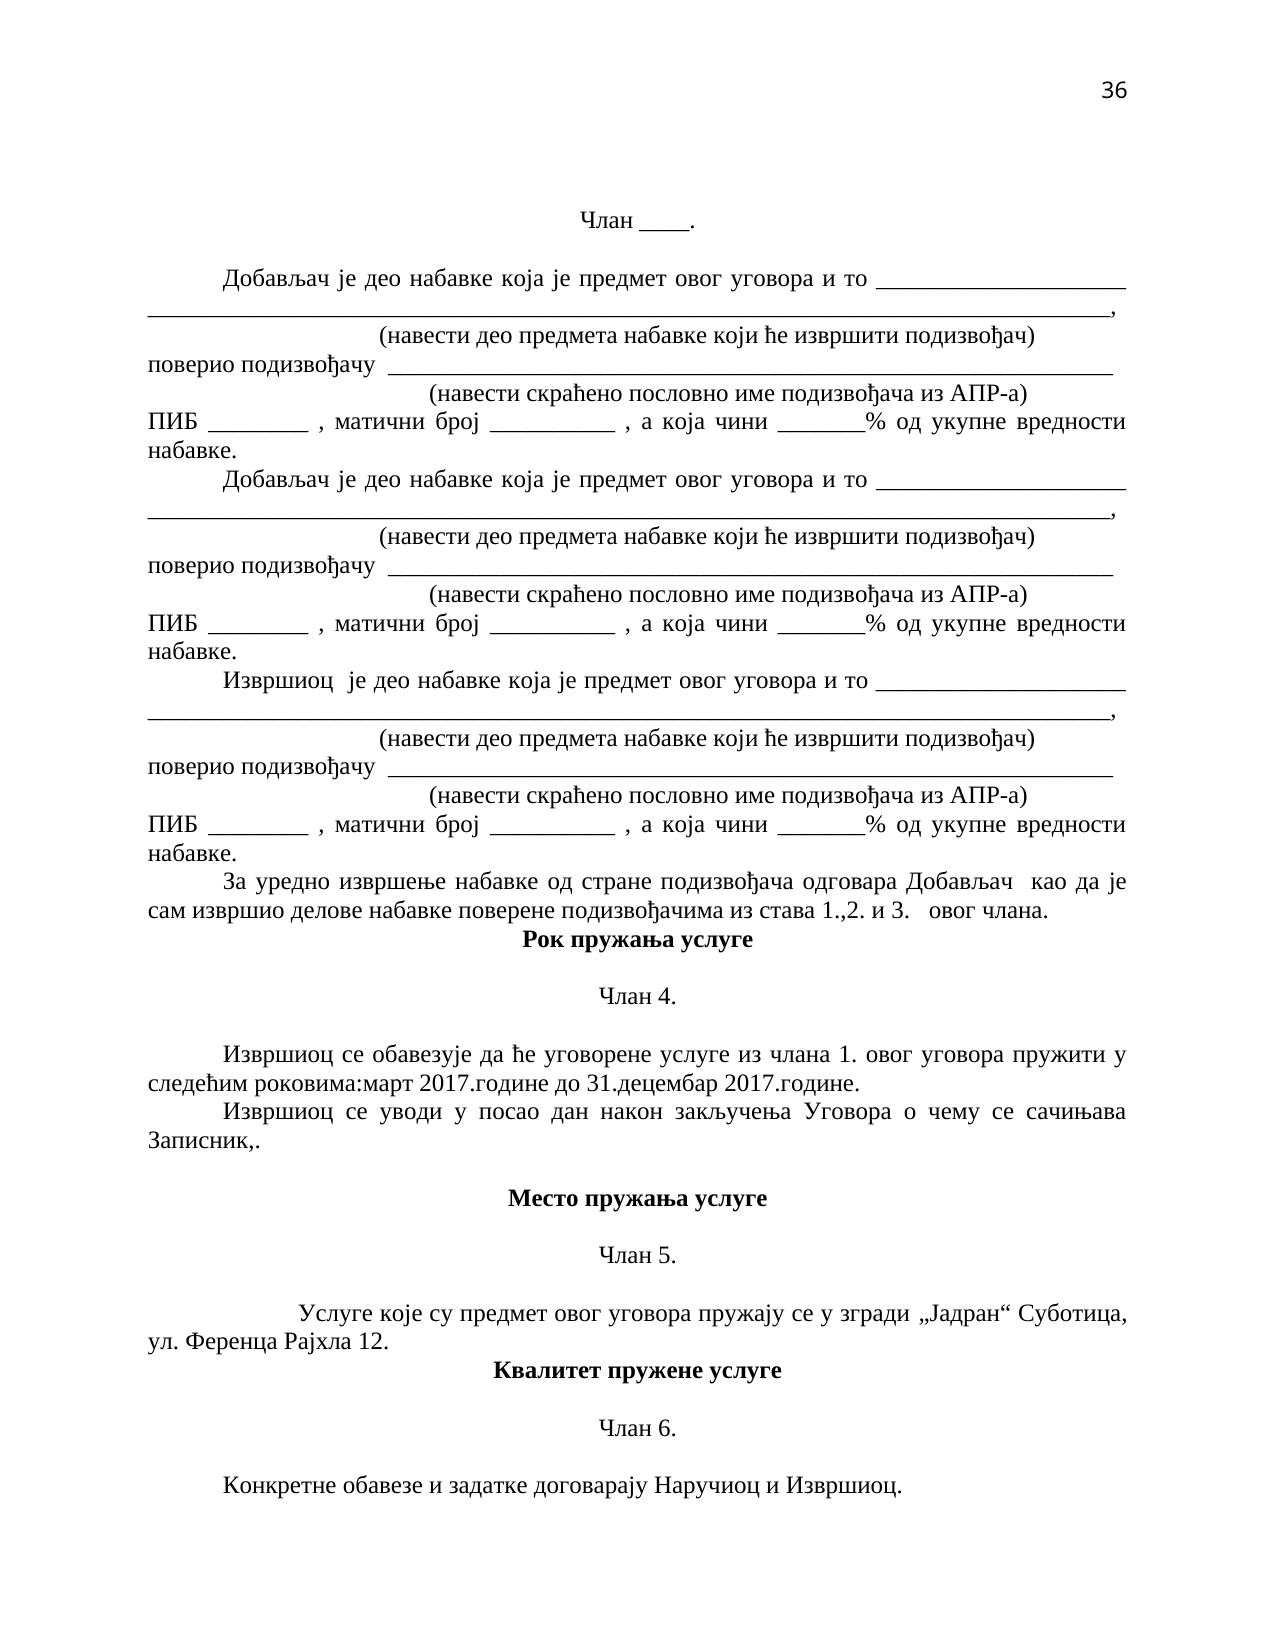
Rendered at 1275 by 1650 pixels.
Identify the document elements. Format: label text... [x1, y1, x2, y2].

text (навести скраћено пословно име подизвођача из АПР-а) [148, 579, 1127, 608]
text Услуге које су предмет овог уговора пружају се у згради „Јадран“ Суботица, ул. Ференца Рајхла 12. [148, 1298, 1127, 1355]
text Добављач је део набавке која је предмет овог уговора и то ____________________ _____________________________________________________________________________, [148, 464, 1127, 521]
text (навести скраћено пословно име подизвођача из АПР-а) [148, 780, 1127, 809]
text поверио подизвођачу __________________________________________________________ [148, 550, 1127, 579]
text Квалитет пружене услуге [148, 1355, 1127, 1384]
text Извршиоц се обавезује да ће уговорене услуге из члана 1. овог уговора пружити у следећим роковима:март 2017.године до 31.децембар 2017.године. [148, 1039, 1127, 1096]
text (навести део предмета набавке који ће извршити подизвођач) [148, 320, 1127, 349]
text Добављач је део набавке која је предмет овог уговора и то ____________________ _____________________________________________________________________________, [148, 263, 1127, 320]
text Рок пружања услуге [148, 924, 1127, 953]
text Члан 6. [148, 1413, 1127, 1441]
text Члан ____. [148, 205, 1127, 234]
text (навести скраћено пословно име подизвођача из АПР-а) [148, 378, 1127, 406]
text поверио подизвођачу __________________________________________________________ [148, 751, 1127, 780]
text Место пружања услуге [148, 1183, 1127, 1211]
text Члан 5. [148, 1240, 1127, 1269]
text ПИБ ________ , матични број __________ , а која чини _______% од укупне вредности набавке. [148, 608, 1127, 665]
text поверио подизвођачу __________________________________________________________ [148, 349, 1127, 378]
text (навести део предмета набавке који ће извршити подизвођач) [148, 723, 1127, 751]
text ПИБ ________ , матични број __________ , а која чини _______% од укупне вредности набавке. [148, 809, 1127, 866]
text Члан 4. [148, 981, 1127, 1010]
text За уредно извршење набавке од стране подизвођача одговара Добављач као да је сам извршио делове набавке поверене подизвођачима из става 1.,2. и 3. овог члана. [148, 866, 1127, 924]
text Извршиоц се уводи у посао дан након закључења Уговора о чему се сачињава Записник,. [148, 1096, 1127, 1154]
text Конкретне обавезе и задатке договарају Наручиоц и Извршиоц. [148, 1470, 1127, 1499]
text Извршиоц је део набавке која је предмет овог уговора и то ____________________ _____________________________________________________________________________, [148, 665, 1127, 723]
text ПИБ ________ , матични број __________ , а која чини _______% од укупне вредности набавке. [148, 406, 1127, 464]
text (навести део предмета набавке који ће извршити подизвођач) [148, 521, 1127, 550]
